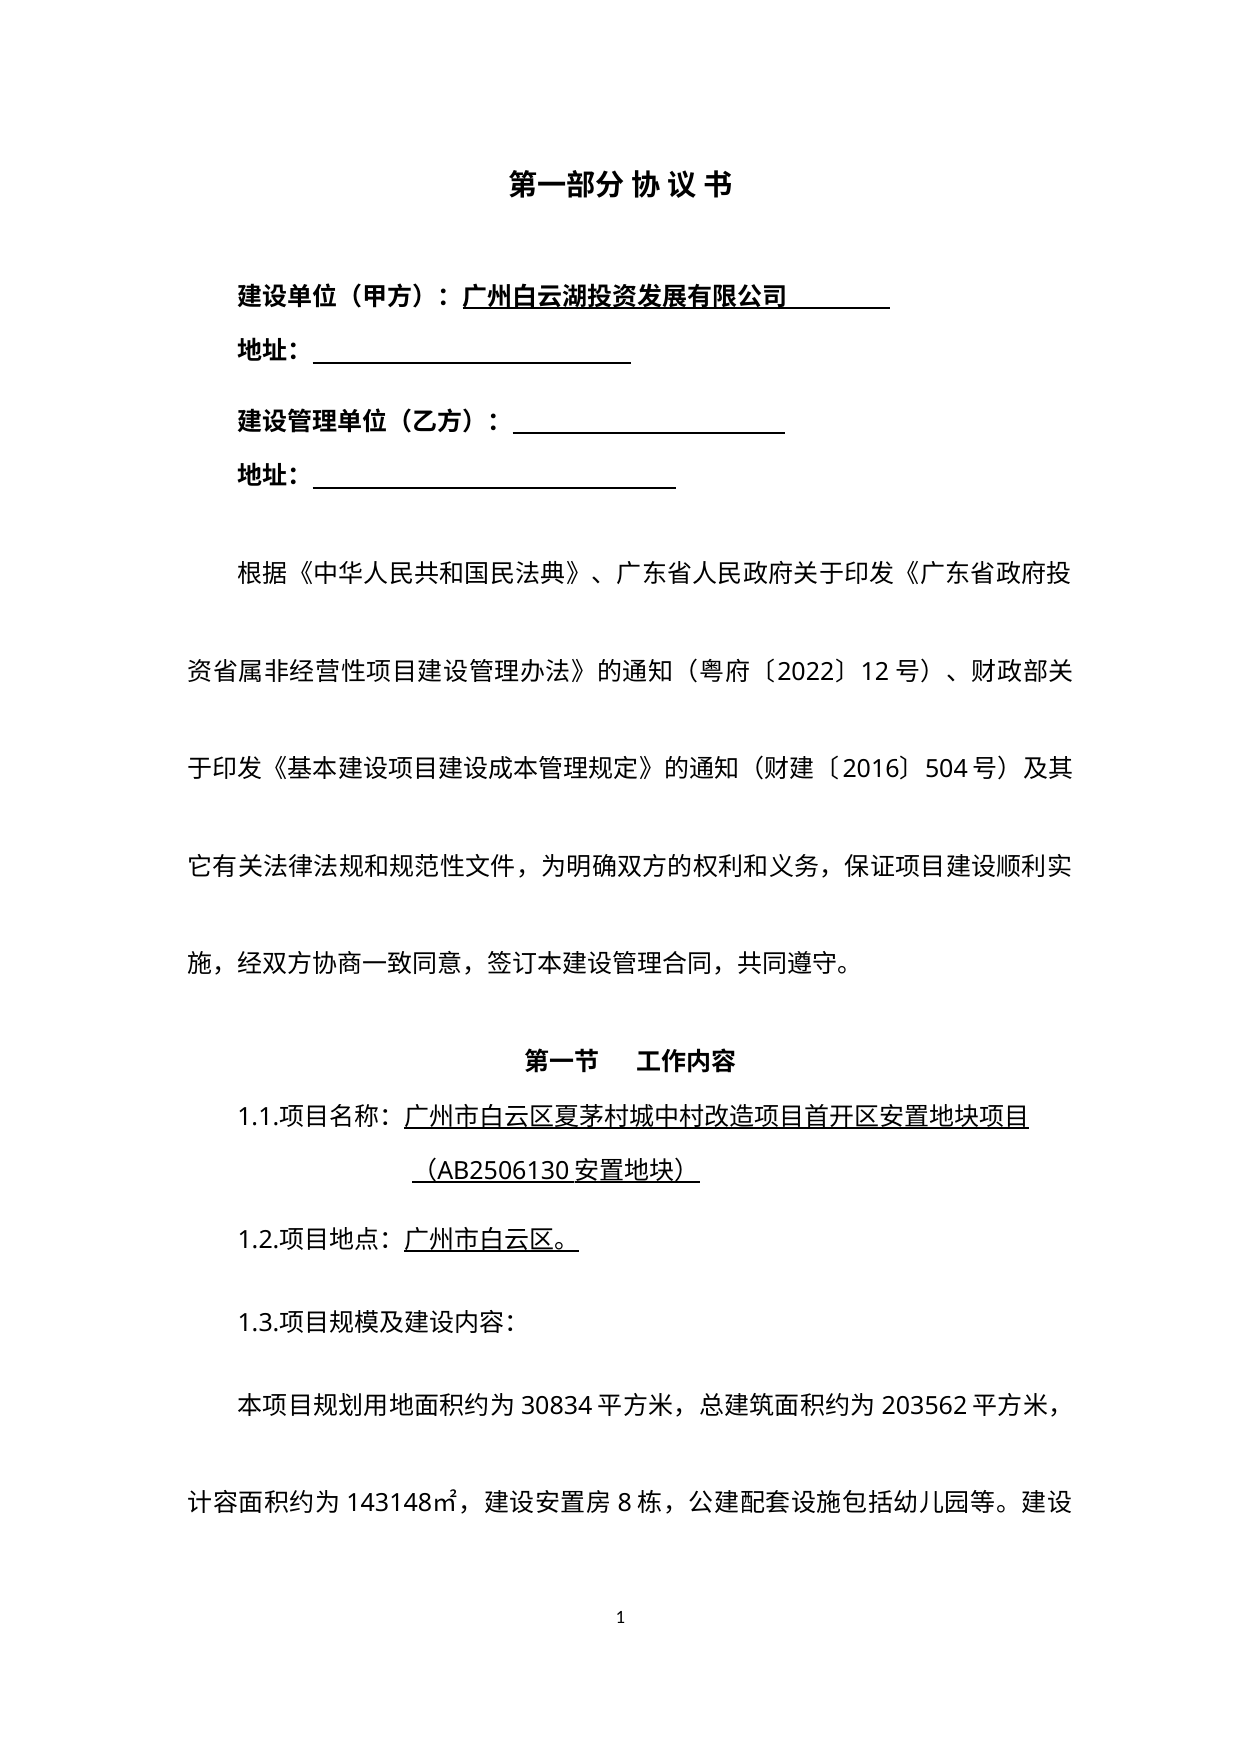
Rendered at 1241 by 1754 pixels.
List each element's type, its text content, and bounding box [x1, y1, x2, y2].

text 根据《中华人民共和国民法典》、广东省人民政府关于印发《广东省政府投资省属非经营性项目建设管理办法》的通知（粤府〔2022〕12号）、财政部关于印发《基本建设项目建设成本管理规定》的通知（财建〔2016〕504号）及其它有关法律法规和规范性文件，为明确双方的权利和义务，保证项目建设顺利实施，经双方协商一致同意，签订本建设管理合同，共同遵守。 [187, 539, 1073, 994]
text 建设管理单位（乙方）： [187, 401, 1073, 438]
text 1.3.项目规模及建设内容： [187, 1288, 1073, 1353]
text 地址： [187, 456, 1073, 492]
text 第一部分 协 议 书 [187, 162, 1053, 204]
text 建设单位（甲方）：广州白云湖投资发展有限公司 [187, 276, 1073, 313]
text 1.2.项目地点：广州市白云区。 [187, 1205, 1073, 1270]
text 地址： [187, 331, 1073, 367]
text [187, 1371, 1073, 1533]
text 1.1.项目名称：广州市白云区夏茅村城中村改造项目首开区安置地块项目（AB2506130安置地块） [237, 1096, 1074, 1187]
list 工作内容 [187, 1042, 1073, 1078]
